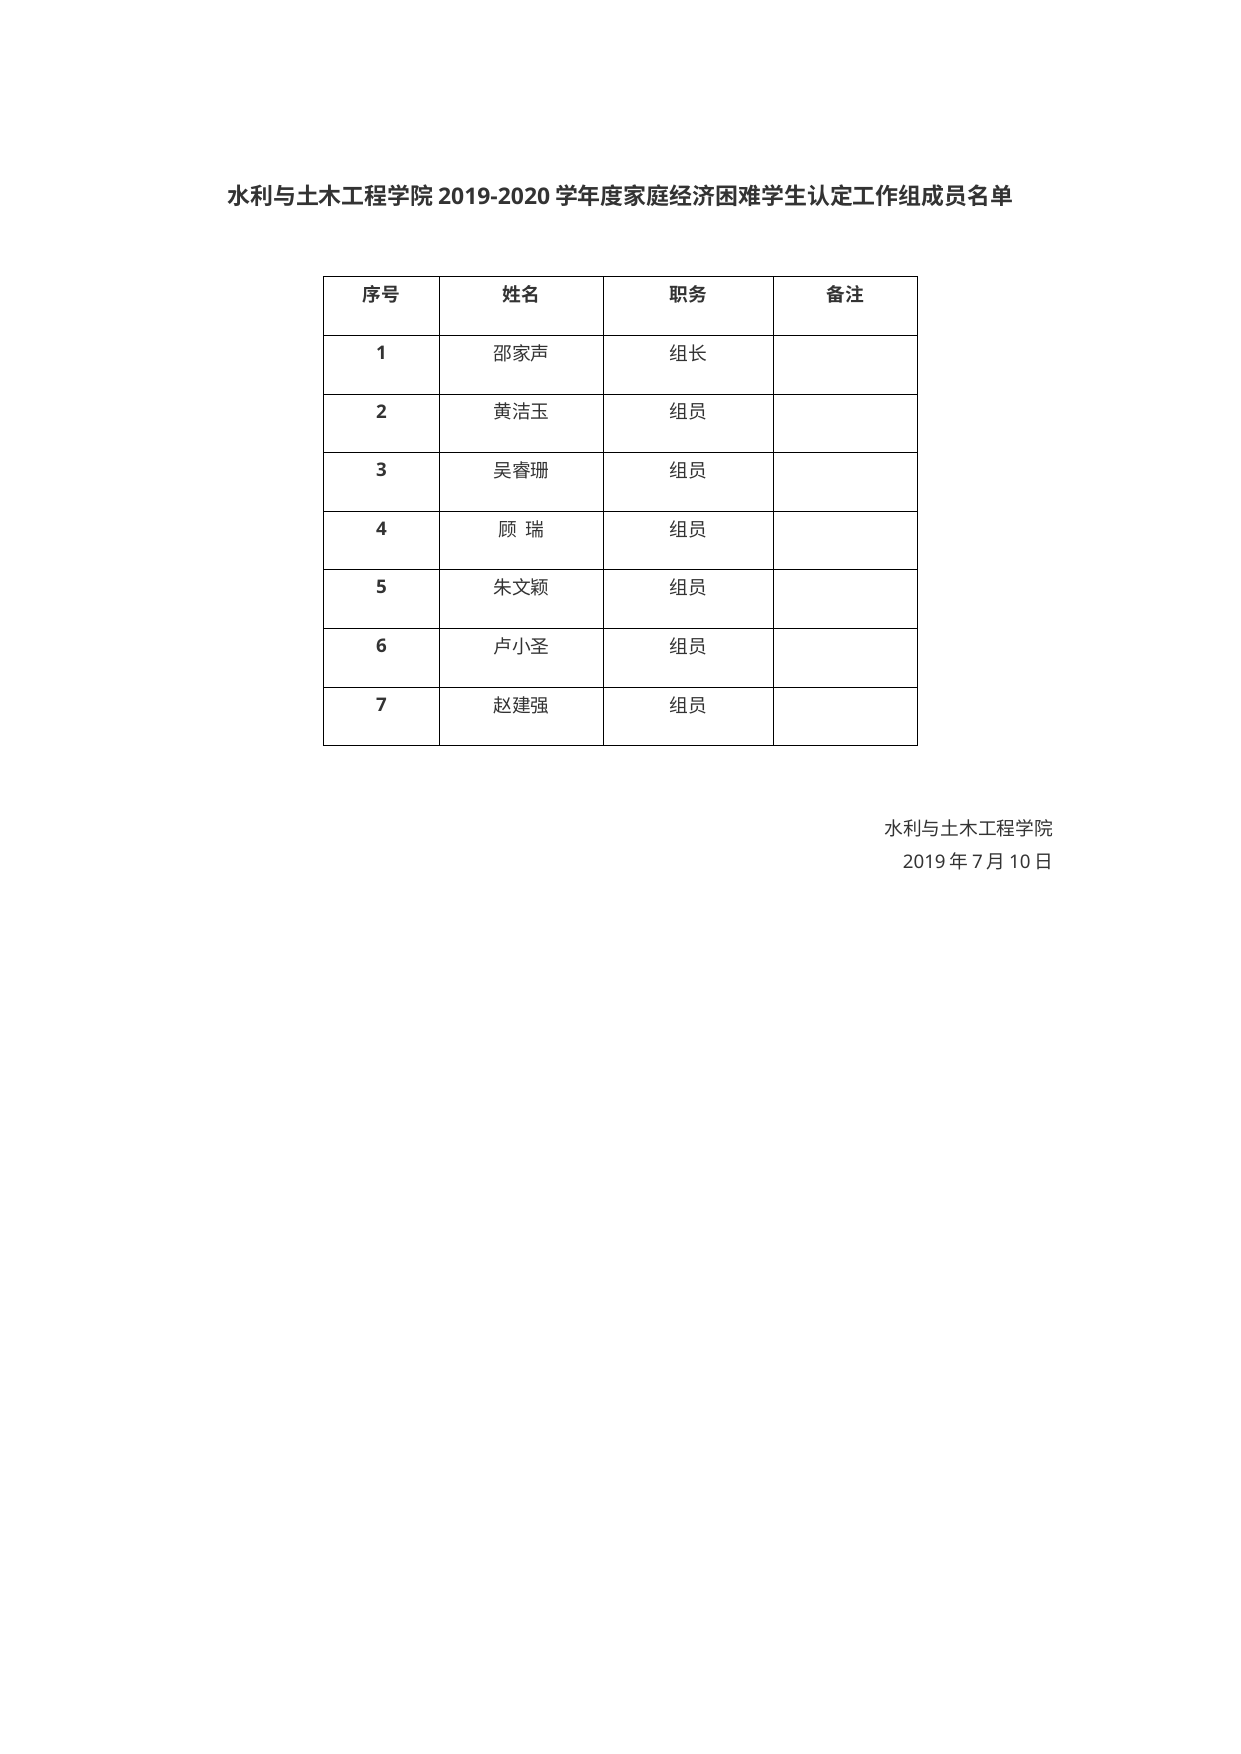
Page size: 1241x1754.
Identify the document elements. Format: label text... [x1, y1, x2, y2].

table_cell 7 [324, 688, 439, 745]
table_cell [774, 453, 917, 511]
table_header 职务 [604, 277, 773, 335]
table_cell 6 [324, 629, 439, 687]
table_cell 5 [324, 570, 439, 628]
table_cell [774, 570, 917, 628]
text 2019年7月10日 [187, 844, 1053, 876]
table_cell 赵建强 [440, 688, 603, 745]
table_cell 邵家声 [440, 336, 603, 393]
table_cell 组员 [604, 688, 773, 745]
table_cell 组员 [604, 395, 773, 452]
table_cell [774, 629, 917, 687]
table_cell 组长 [604, 336, 773, 393]
table_cell 3 [324, 453, 439, 511]
text 水利与土木工程学院 [187, 811, 1053, 844]
table_cell 卢小圣 [440, 629, 603, 687]
text 水利与土木工程学院2019-2020学年度家庭经济困难学生认定工作组成员名单 [187, 162, 1053, 227]
table_header 姓名 [440, 277, 603, 335]
table_cell 组员 [604, 453, 773, 511]
table_cell [774, 336, 917, 393]
table_cell [774, 512, 917, 569]
table_cell 黄洁玉 [440, 395, 603, 452]
table_cell 朱文颖 [440, 570, 603, 628]
table_cell 1 [324, 336, 439, 393]
table_cell 组员 [604, 629, 773, 687]
table_cell 组员 [604, 570, 773, 628]
table_header 备注 [774, 277, 917, 335]
table_header 序号 [324, 277, 439, 335]
table_cell 顾 瑞 [440, 512, 603, 569]
table_cell 吴睿珊 [440, 453, 603, 511]
table_cell [774, 688, 917, 745]
table_cell 4 [324, 512, 439, 569]
table_cell [774, 395, 917, 452]
table_cell 组员 [604, 512, 773, 569]
table_cell 2 [324, 395, 439, 452]
